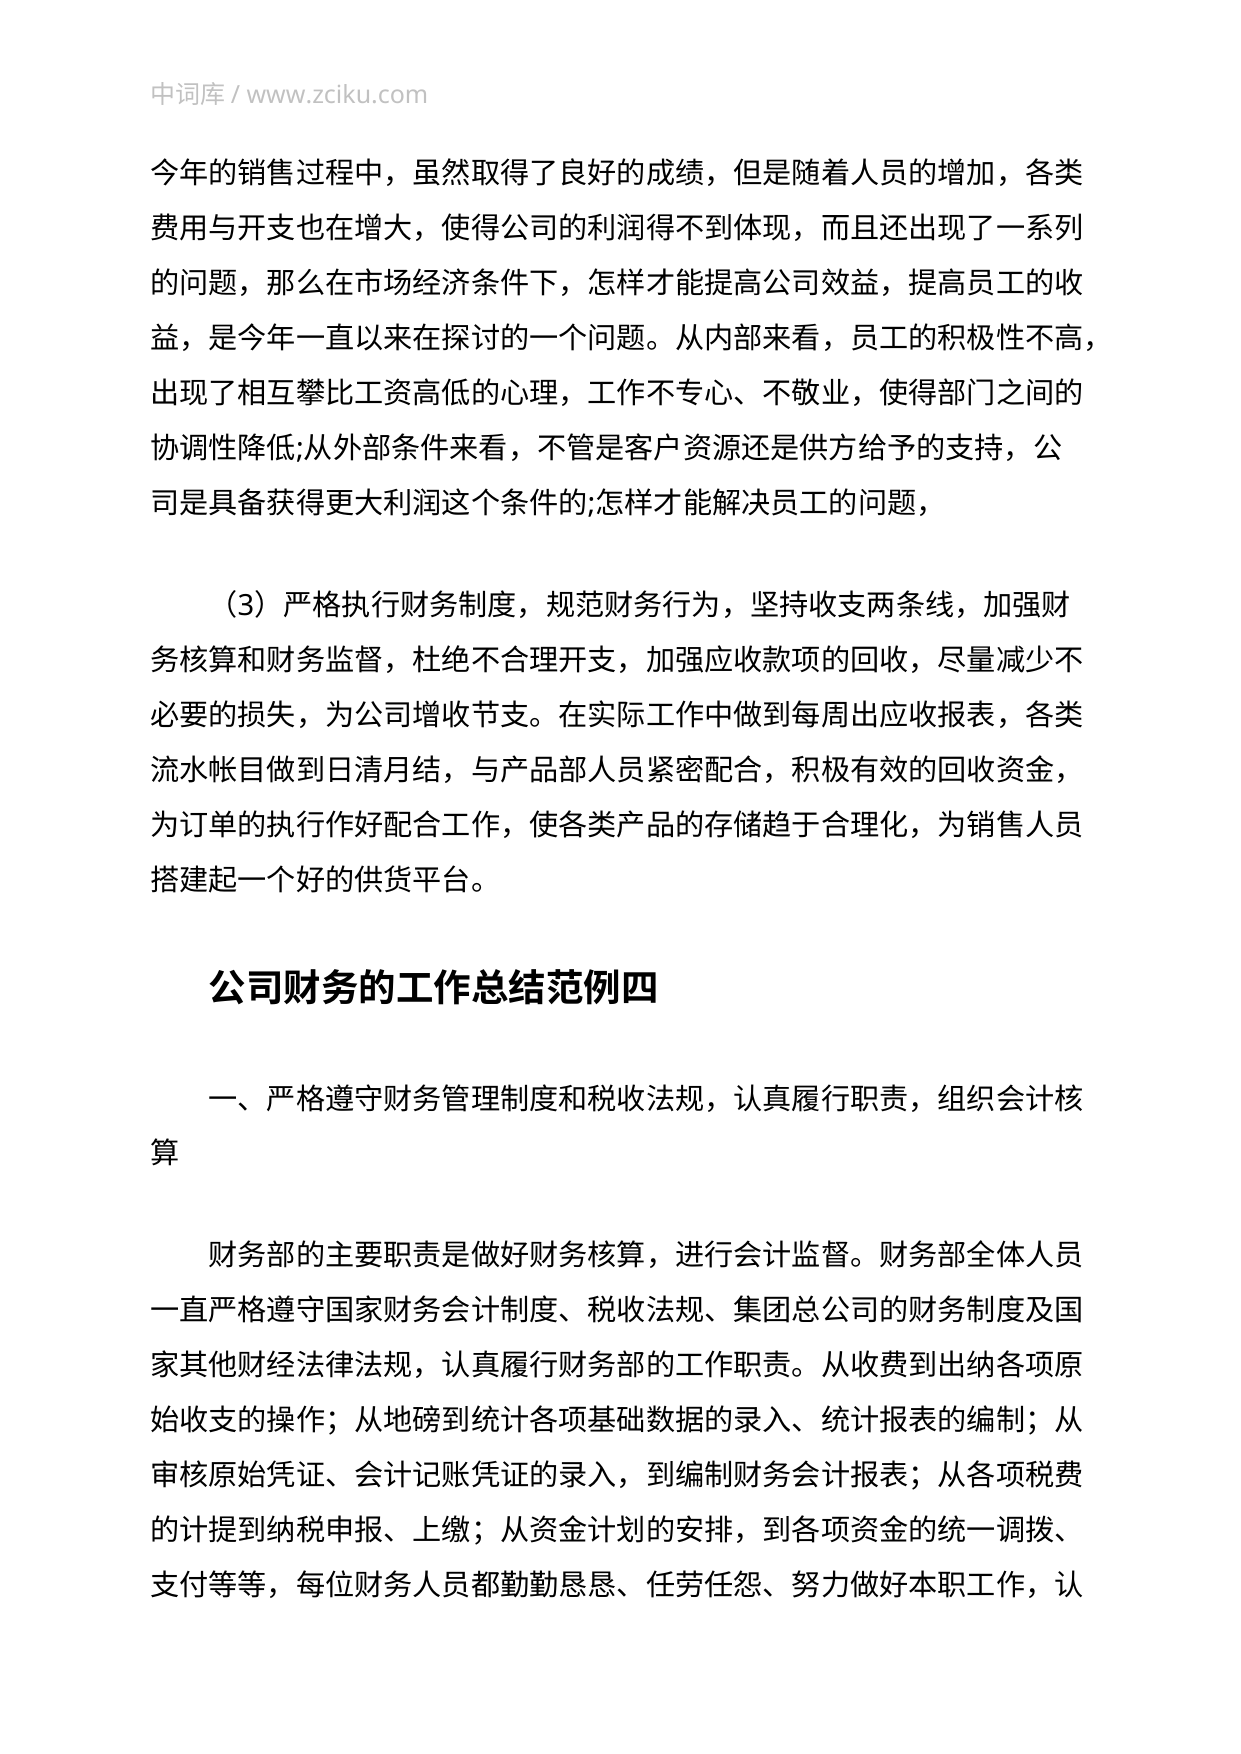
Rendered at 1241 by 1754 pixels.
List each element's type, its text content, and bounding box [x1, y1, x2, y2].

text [150, 1232, 1090, 1603]
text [150, 150, 1090, 522]
text 一、严格遵守财务管理制度和税收法规，认真履行职责，组织会计核算 [150, 1075, 1090, 1172]
text （3）严格执行财务制度，规范财务行为，坚持收支两条线，加强财务核算和财务监督，杜绝不合理开支，加强应收款项的回收，尽量减少不必要的损失，为公司增收节支。在实际工作中做到每周出应收报表，各类流水帐目做到日清月结，与产品部人员紧密配合，积极有效的回收资金，为订单的执行作好配合工作，使各类产品的存储趋于合理化，为销售人员搭建起一个好的供货平台。 [150, 581, 1090, 898]
text 公司财务的工作总结范例四 [150, 958, 1090, 1012]
